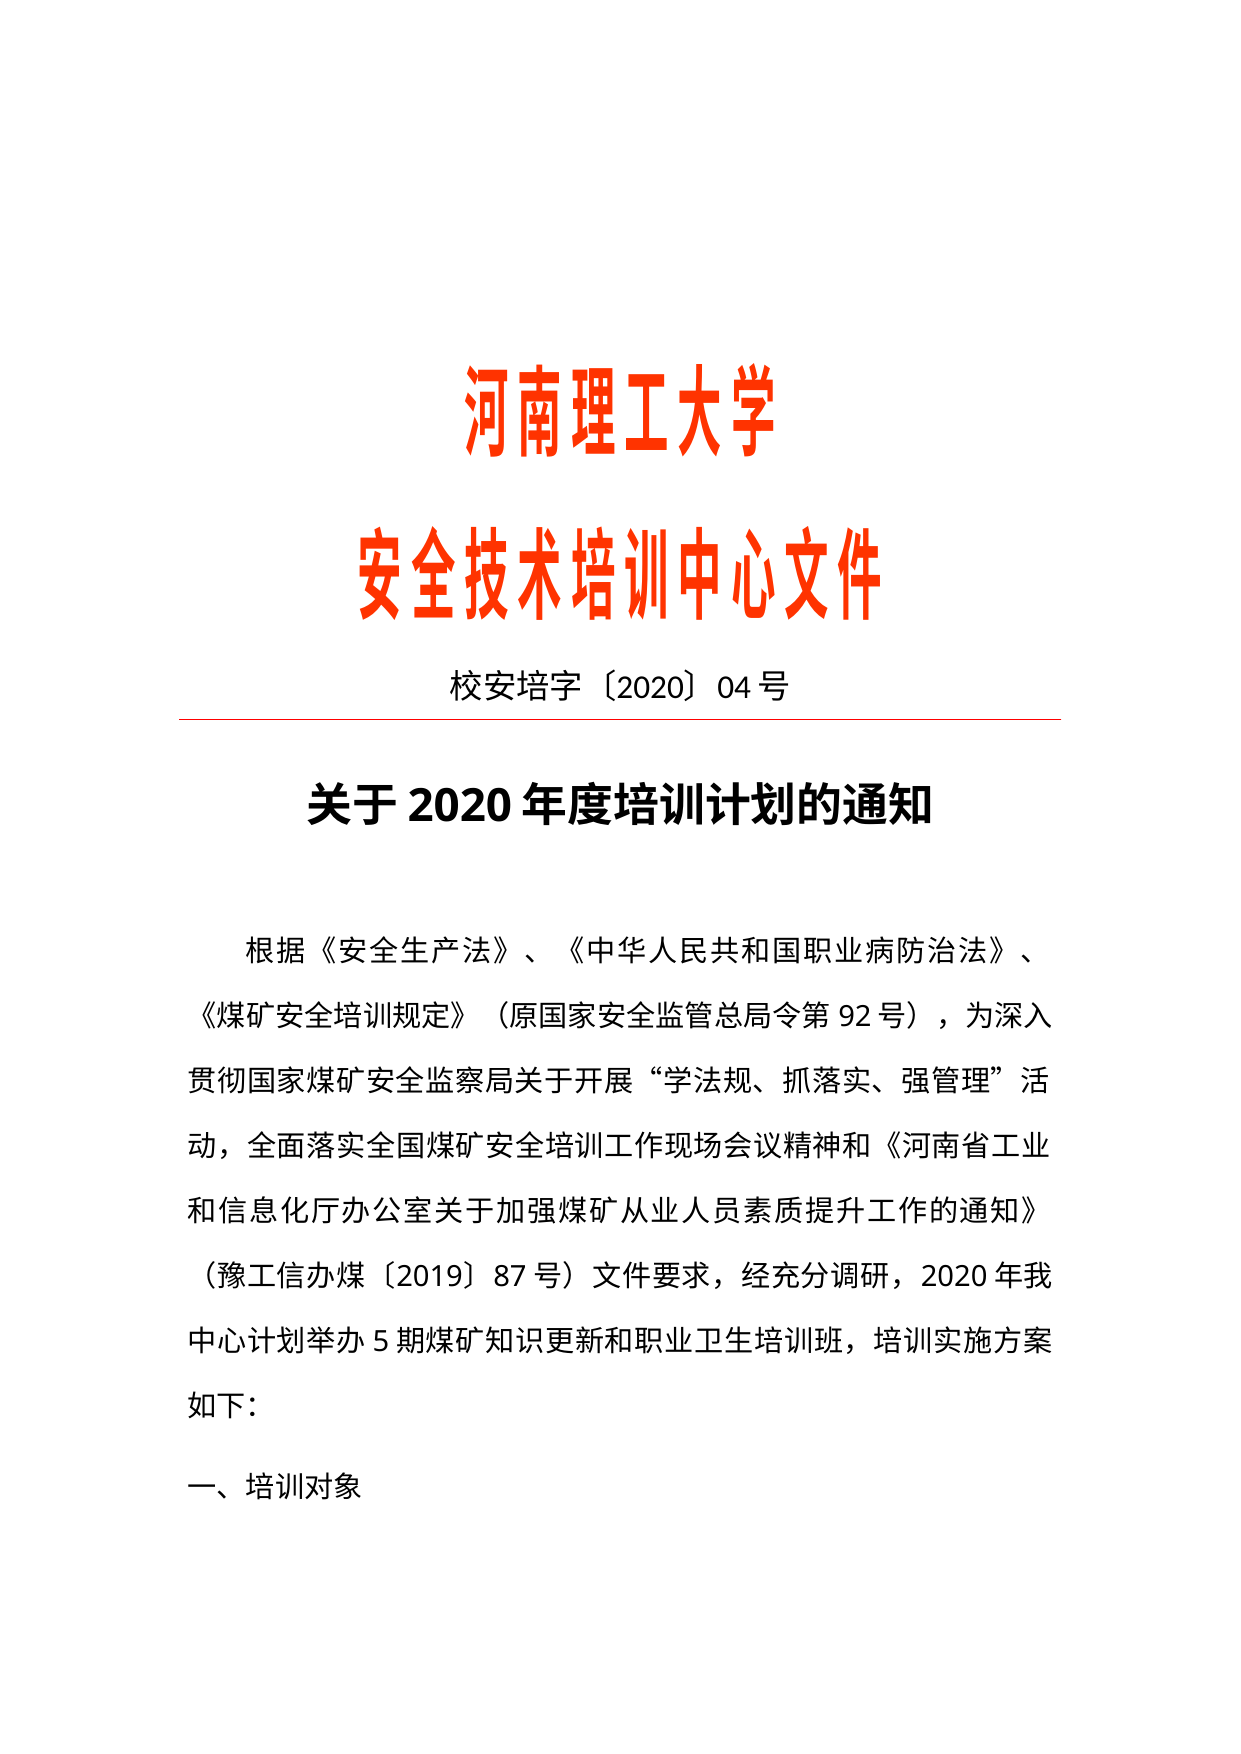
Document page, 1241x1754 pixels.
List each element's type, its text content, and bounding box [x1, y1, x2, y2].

text 校安培字〔2020〕04号 [179, 649, 1061, 719]
text 安 全 技 术 培 训 中 心 文 件 [187, 487, 1053, 649]
text 河 南 理 工 大 学 [187, 324, 1053, 487]
text 根据《安全生产法》、《中华人民共和国职业病防治法》、《煤矿安全培训规定》（原国家安全监管总局令第92号），为深入贯彻国家煤矿安全监察局关于开展“学法规、抓落实、强管理”活动，全面落实全国煤矿安全培训工作现场会议精神和《河南省工业和信息化厅办公室关于加强煤矿从业人员素质提升工作的通知》（豫工信办煤〔2019〕87号）文件要求，经充分调研，2020年我中心计划举办5期煤矿知识更新和职业卫生培训班，培训实施方案如下： [187, 916, 1053, 1436]
text 关于2020年度培训计划的通知 [187, 753, 1053, 850]
text 一、培训对象 [187, 1452, 1053, 1517]
